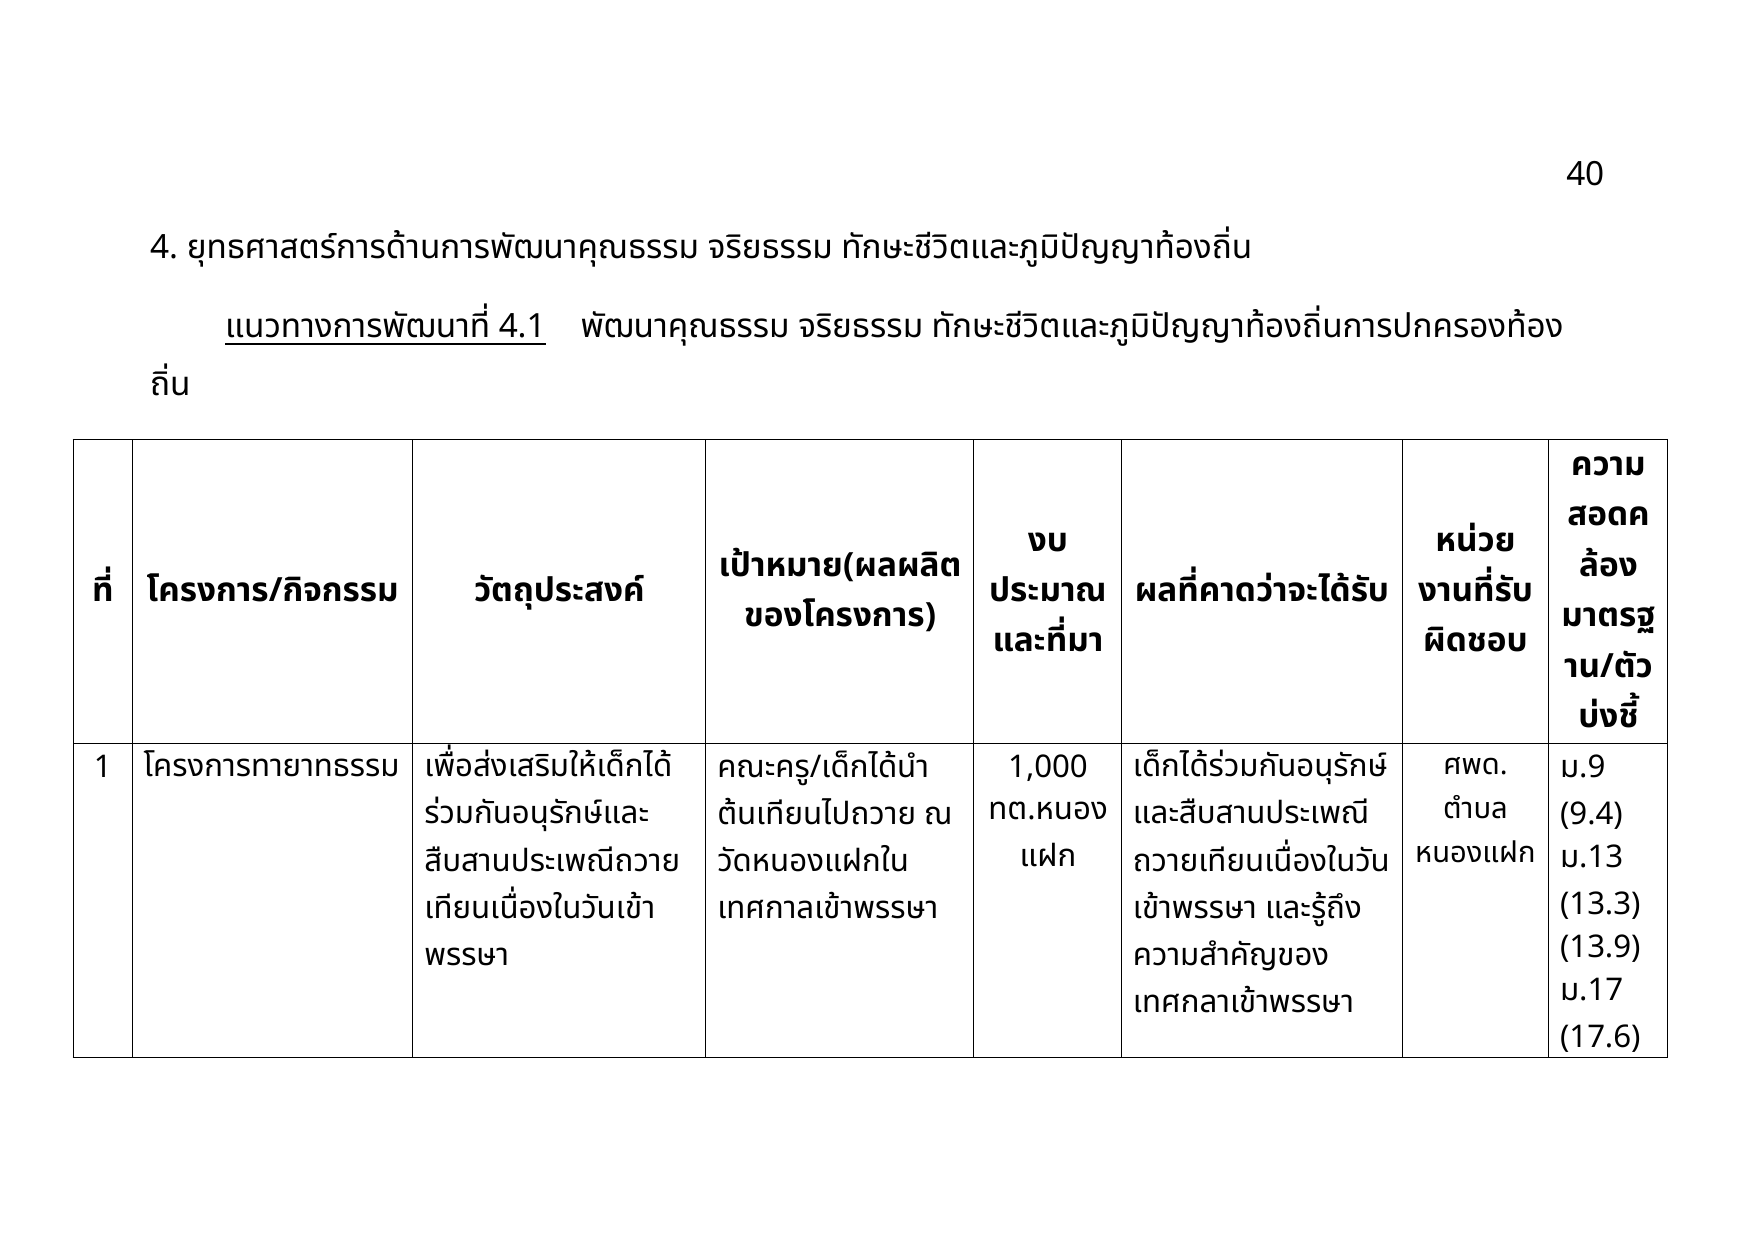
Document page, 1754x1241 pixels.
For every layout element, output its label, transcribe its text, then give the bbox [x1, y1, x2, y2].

table_cell 1,000 ทต.หนองแฝก [974, 744, 1121, 1057]
table_header วัตถุประสงค์ [413, 440, 705, 743]
text แนวทางการพัฒนาที่ 4.1 พัฒนาคุณธรรม จริยธรรม ทักษะชีวิตและภูมิปัญญาท้องถิ่นการปกครองท้องถิ่น [150, 302, 1604, 411]
table_cell ม.9 (9.4) ม.13 (13.3) (13.9) ม.17 (17.6) [1549, 744, 1667, 1057]
table_header ผลที่คาดว่าจะได้รับ [1122, 440, 1402, 743]
table_header หน่วยงานที่รับผิดชอบ [1403, 440, 1548, 743]
table_cell เพื่อส่งเสริมให้เด็กได้ร่วมกันอนุรักษ์และสืบสานประเพณีถวายเทียนเนื่องในวันเข้าพรรษา [413, 744, 705, 1057]
table_header ความสอดคล้องมาตรฐาน/ตัวบ่งชี้ [1549, 440, 1667, 743]
table_header งบประมาณและที่มา [974, 440, 1121, 743]
table_cell คณะครู/เด็กได้นำต้นเทียนไปถวาย ณ วัดหนองแฝกในเทศกาลเข้าพรรษา [706, 744, 973, 1057]
text 40 [150, 150, 1604, 195]
table_header ที่ [74, 440, 132, 743]
table_cell เด็กได้ร่วมกันอนุรักษ์และสืบสานประเพณีถวายเทียนเนื่องในวันเข้าพรรษา และรู้ถึงความสำคัญของเทศกลาเข้าพรรษา [1122, 744, 1402, 1057]
table_header เป้าหมาย(ผลผลิตของโครงการ) [706, 440, 973, 743]
table_header โครงการ/กิจกรรม [133, 440, 412, 743]
table_cell ศพด. ตำบลหนองแฝก [1403, 744, 1548, 1057]
table_cell โครงการทายาทธรรม [133, 744, 412, 1057]
table_cell 1 [74, 744, 132, 1057]
text 4. ยุทธศาสตร์การด้านการพัฒนาคุณธรรม จริยธรรม ทักษะชีวิตและภูมิปัญญาท้องถิ่น [150, 223, 1604, 274]
